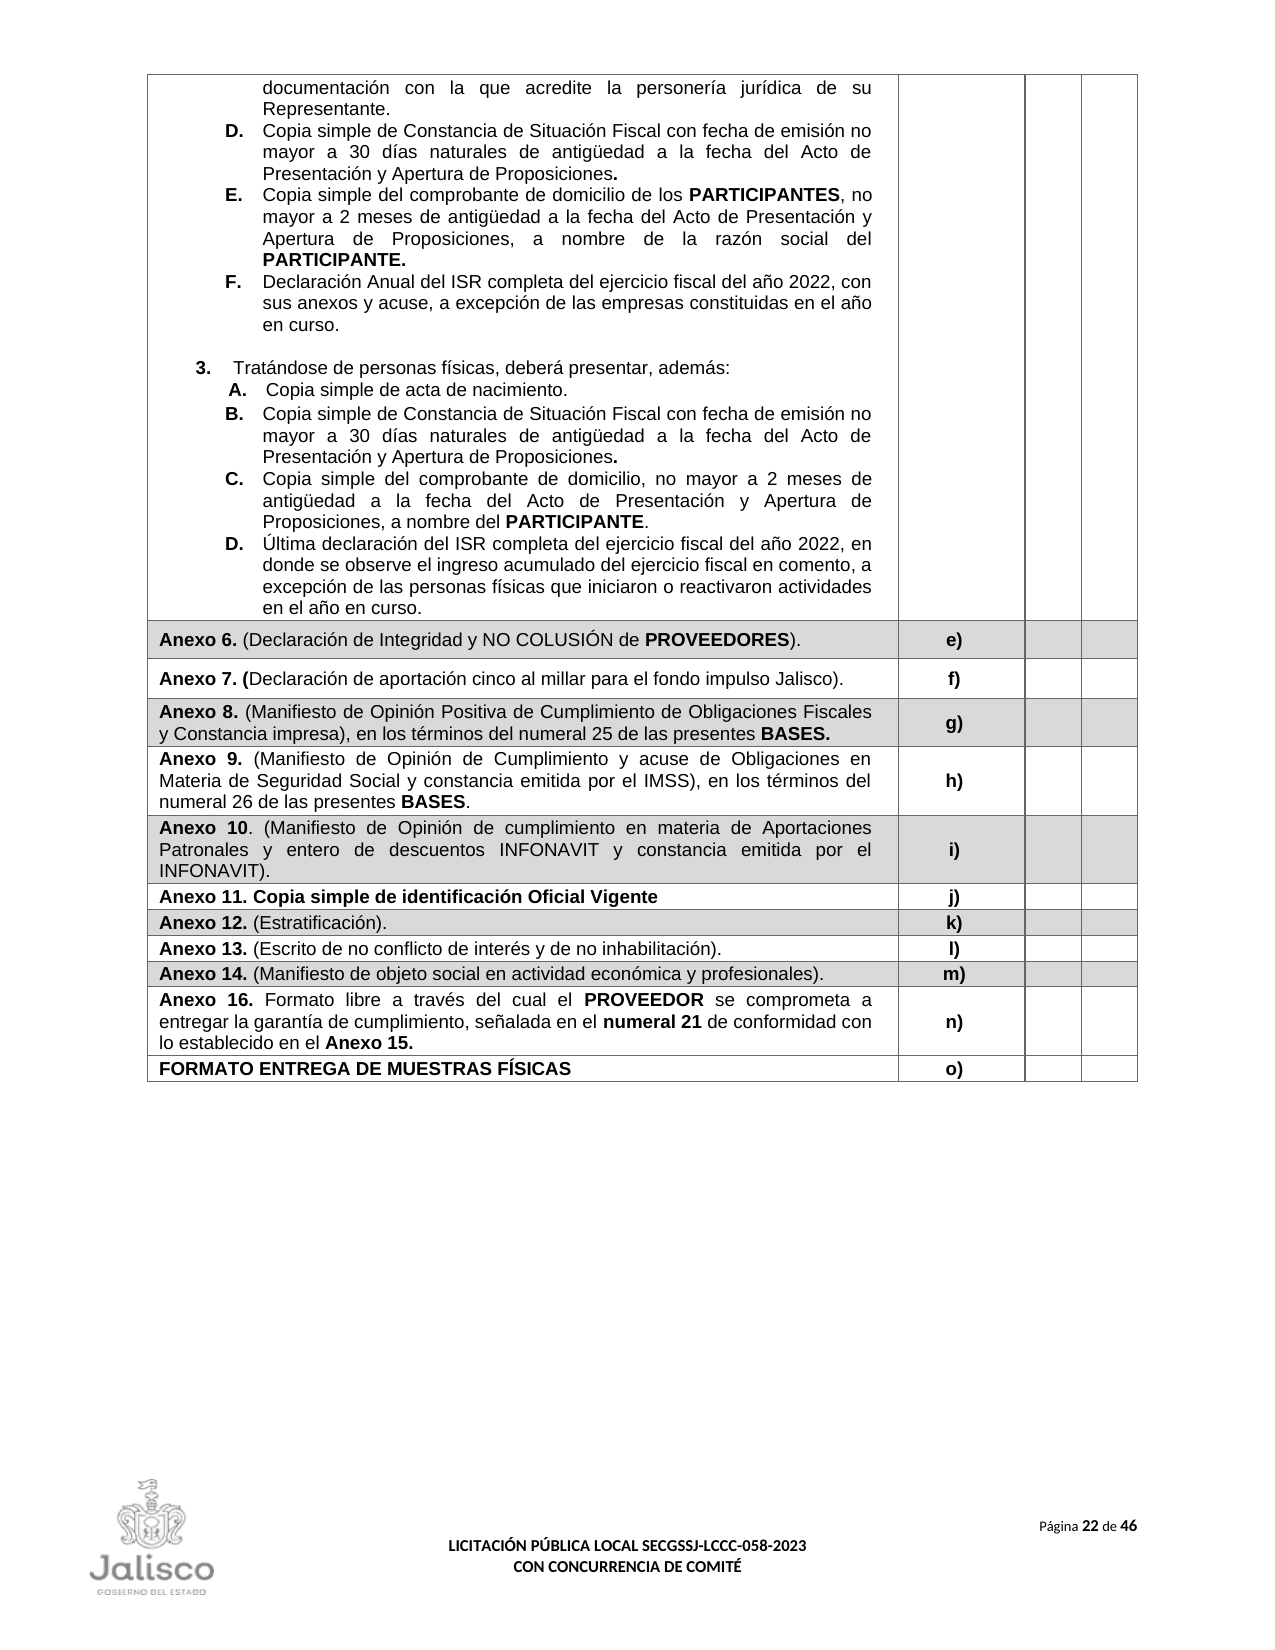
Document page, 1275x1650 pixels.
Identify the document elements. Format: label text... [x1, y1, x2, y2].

table_cell Anexo 8. (Manifiesto de Opinión Positiva de Cumplimiento de Obligaciones Fiscales y Constancia impresa), en los términos del numeral 25 de las presentes BASES. [148, 699, 898, 746]
table_cell m) [899, 962, 1024, 986]
table_cell j) [899, 884, 1024, 909]
table_cell d) [899, 75, 1024, 620]
table_cell [1082, 987, 1137, 1055]
table_cell Anexo 11. Copia simple de identificación Oficial Vigente [148, 884, 898, 909]
table_cell [1026, 884, 1081, 909]
table_cell [1026, 910, 1081, 935]
table_cell Anexo 10. (Manifiesto de Opinión de cumplimiento en materia de Aportaciones Patronales y entero de descuentos INFONAVIT y constancia emitida por el INFONAVIT). [148, 816, 898, 883]
table_cell [1026, 747, 1081, 814]
table_cell [1082, 936, 1137, 961]
table_cell Anexo 14. (Manifiesto de objeto social en actividad económica y profesionales). [148, 962, 898, 986]
picture [89, 1479, 214, 1595]
table_cell o) [899, 1056, 1024, 1081]
table_cell l) [899, 936, 1024, 961]
table_cell [1082, 910, 1137, 935]
table_cell [1026, 659, 1081, 698]
table_cell [1026, 699, 1081, 746]
table_cell [1082, 75, 1137, 620]
table_cell FORMATO ENTREGA DE MUESTRAS FÍSICAS [148, 1056, 898, 1081]
table_cell Anexo 7. (Declaración de aportación cinco al millar para el fondo impulso Jalisco). [148, 659, 898, 698]
table_cell Anexo 13. (Escrito de no conflicto de interés y de no inhabilitación). [148, 936, 898, 961]
table_cell [1026, 621, 1081, 658]
table_cell Anexo 16. Formato libre a través del cual el PROVEEDOR se comprometa a entregar la garantía de cumplimiento, señalada en el numeral 21 de conformidad con lo establecido en el Anexo 15. [148, 987, 898, 1055]
table_cell [1082, 884, 1137, 909]
table_cell [1026, 987, 1081, 1055]
table_cell n) [899, 987, 1024, 1055]
table_cell [1026, 75, 1081, 620]
table_cell [1082, 1056, 1137, 1081]
table_cell [1082, 699, 1137, 746]
table_cell [1026, 936, 1081, 961]
table_cell [1026, 962, 1081, 986]
table_cell [1082, 747, 1137, 814]
table_cell Anexo 9. (Manifiesto de Opinión de Cumplimiento y acuse de Obligaciones en Materia de Seguridad Social y constancia emitida por el IMSS), en los términos del numeral 26 de las presentes BASES. [148, 747, 898, 814]
table_cell k) [899, 910, 1024, 935]
table_cell Anexo 6. (Declaración de Integridad y NO COLUSIÓN de PROVEEDORES). [148, 621, 898, 658]
table_cell [1026, 816, 1081, 883]
table_cell h) [899, 747, 1024, 814]
table_cell [1082, 621, 1137, 658]
table_cell e) [899, 621, 1024, 658]
table_cell [1082, 816, 1137, 883]
table_cell g) [899, 699, 1024, 746]
table_cell i) [899, 816, 1024, 883]
table_cell [1082, 659, 1137, 698]
table_cell f) [899, 659, 1024, 698]
table_cell Anexo 12. (Estratificación). [148, 910, 898, 935]
table_cell [1082, 962, 1137, 986]
table_cell [1026, 1056, 1081, 1081]
